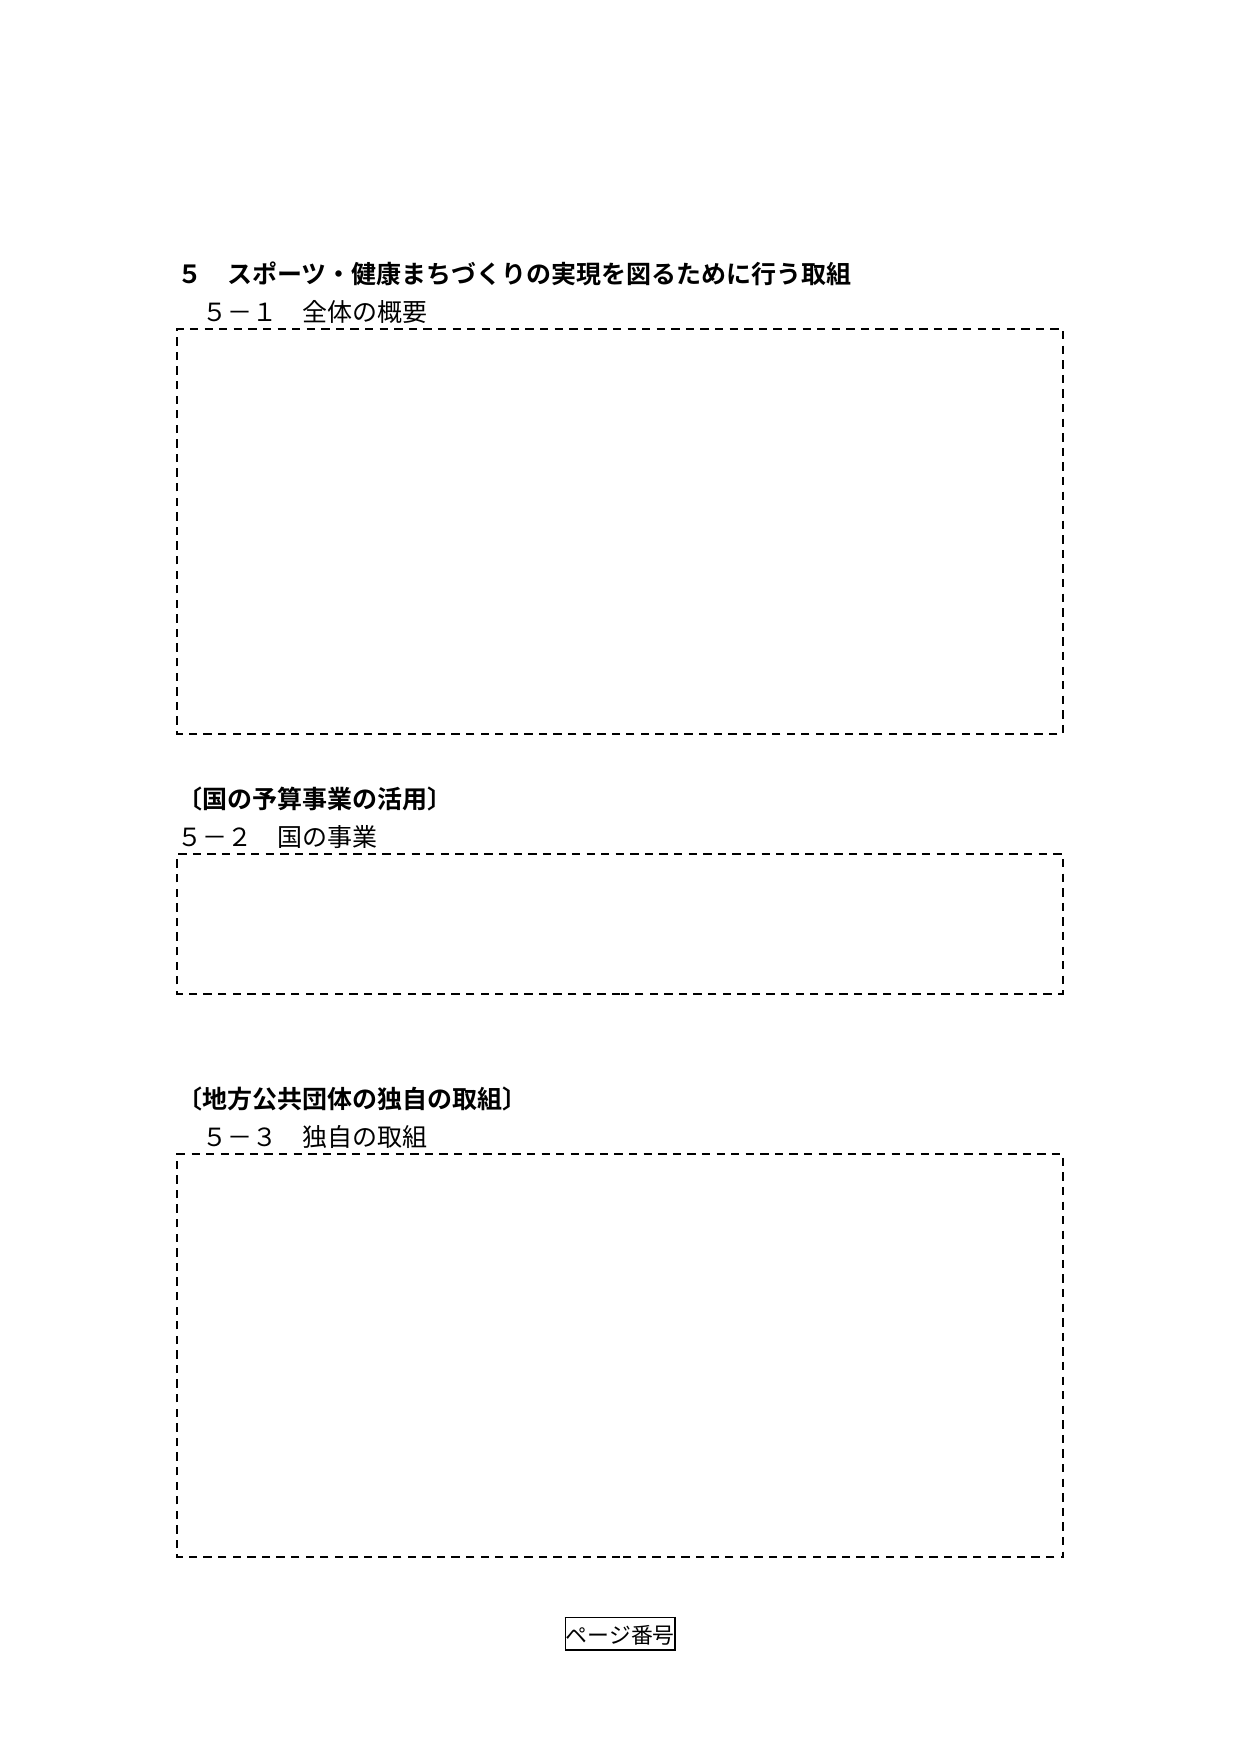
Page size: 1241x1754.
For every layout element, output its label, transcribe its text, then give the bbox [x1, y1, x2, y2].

text ５－２ 国の事業 [177, 817, 1063, 854]
text ５ スポーツ・健康まちづくりの実現を図るために行う取組 [177, 254, 1063, 292]
text ５－３ 独自の取組 [177, 1117, 1063, 1154]
text 〔地方公共団体の独自の取組〕 [177, 1079, 1063, 1117]
text 〔国の予算事業の活用〕 [177, 779, 1063, 817]
text ５－１ 全体の概要 [177, 292, 1063, 329]
